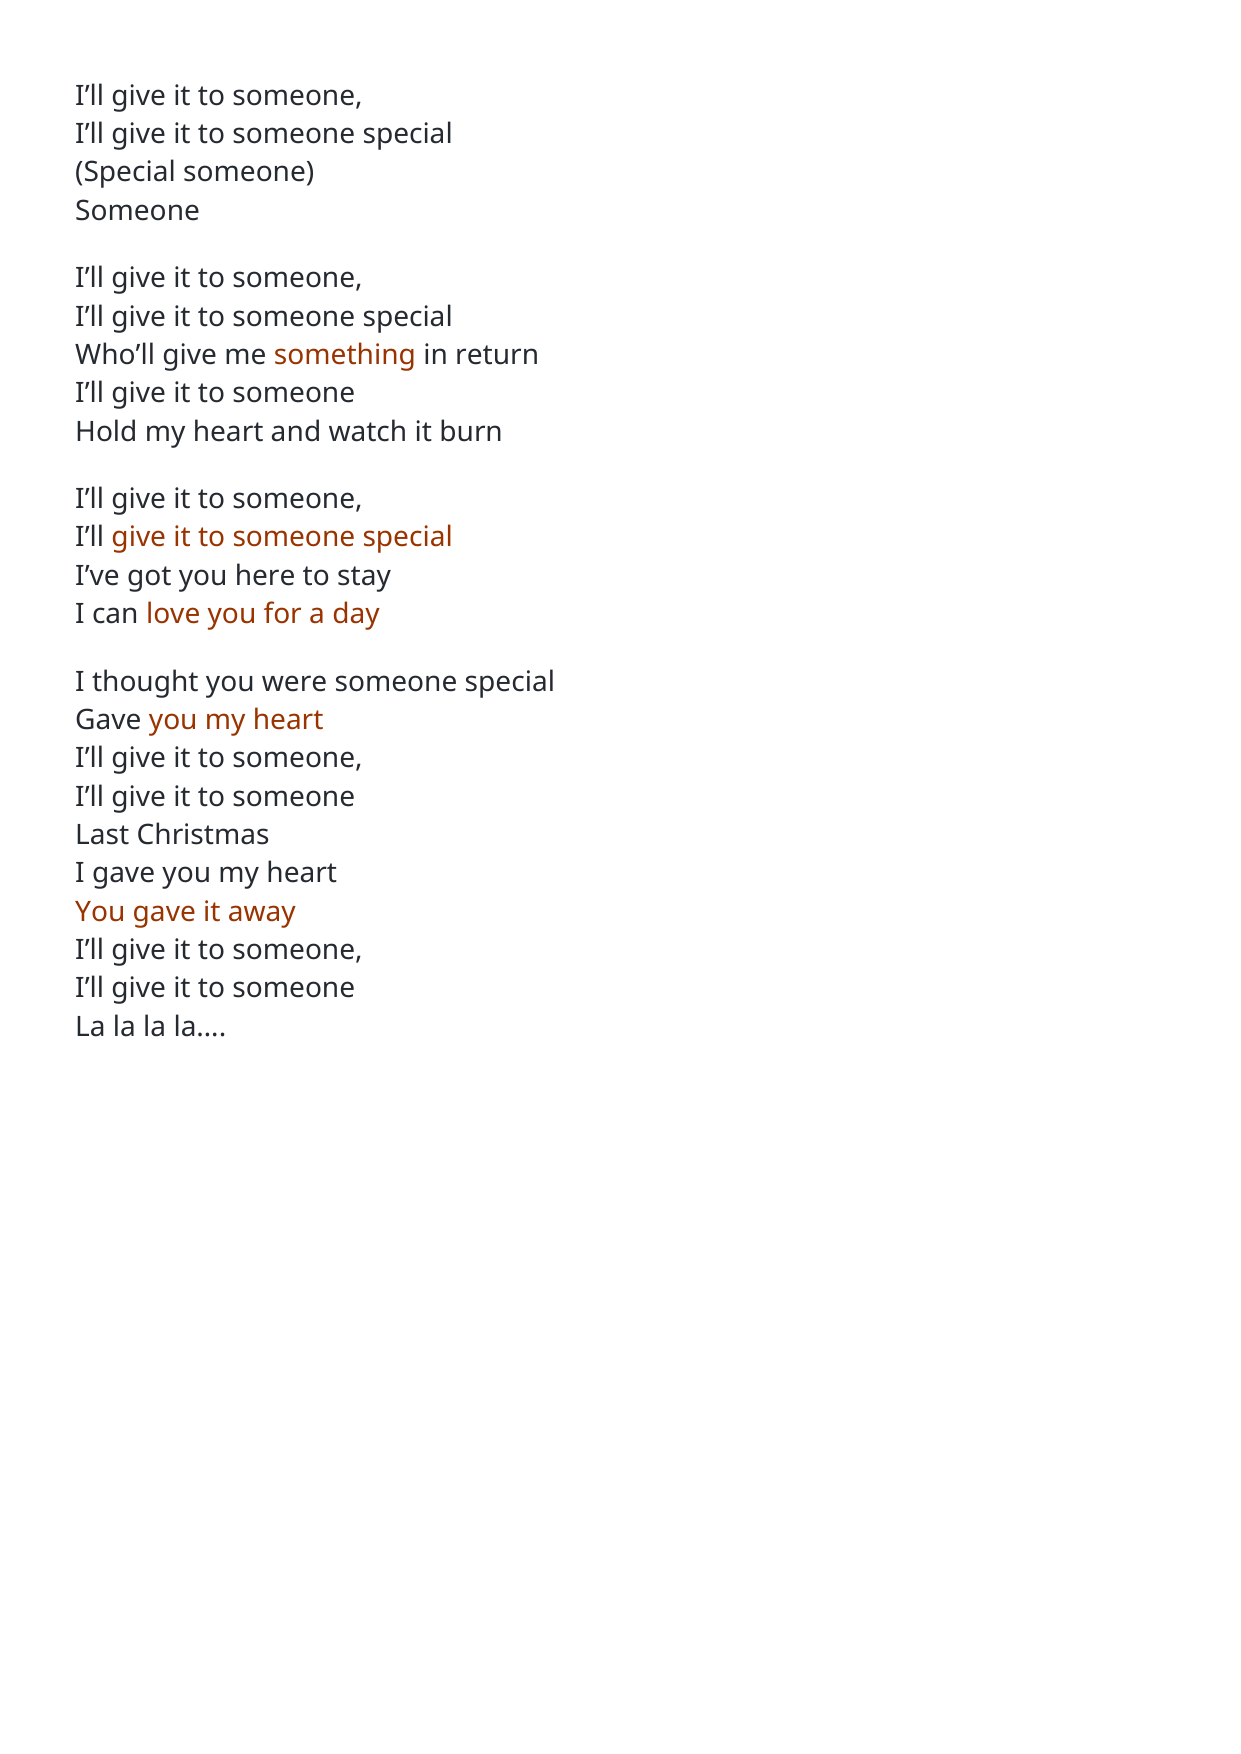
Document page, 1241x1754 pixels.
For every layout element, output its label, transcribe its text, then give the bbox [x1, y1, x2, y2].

text I’ll give it to someone, I’ll give it to someone special I’ve got you here to stay I can love you for a day [75, 478, 1165, 632]
text I thought you were someone special Gave you my heart I’ll give it to someone, I’ll give it to someone Last Christmas I gave you my heart You gave it away I’ll give it to someone, I’ll give it to someone La la la la…. [75, 661, 1165, 1044]
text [75, 75, 1165, 228]
text I’ll give it to someone, I’ll give it to someone special Who’ll give me something in return I’ll give it to someone Hold my heart and watch it burn [75, 257, 1165, 449]
